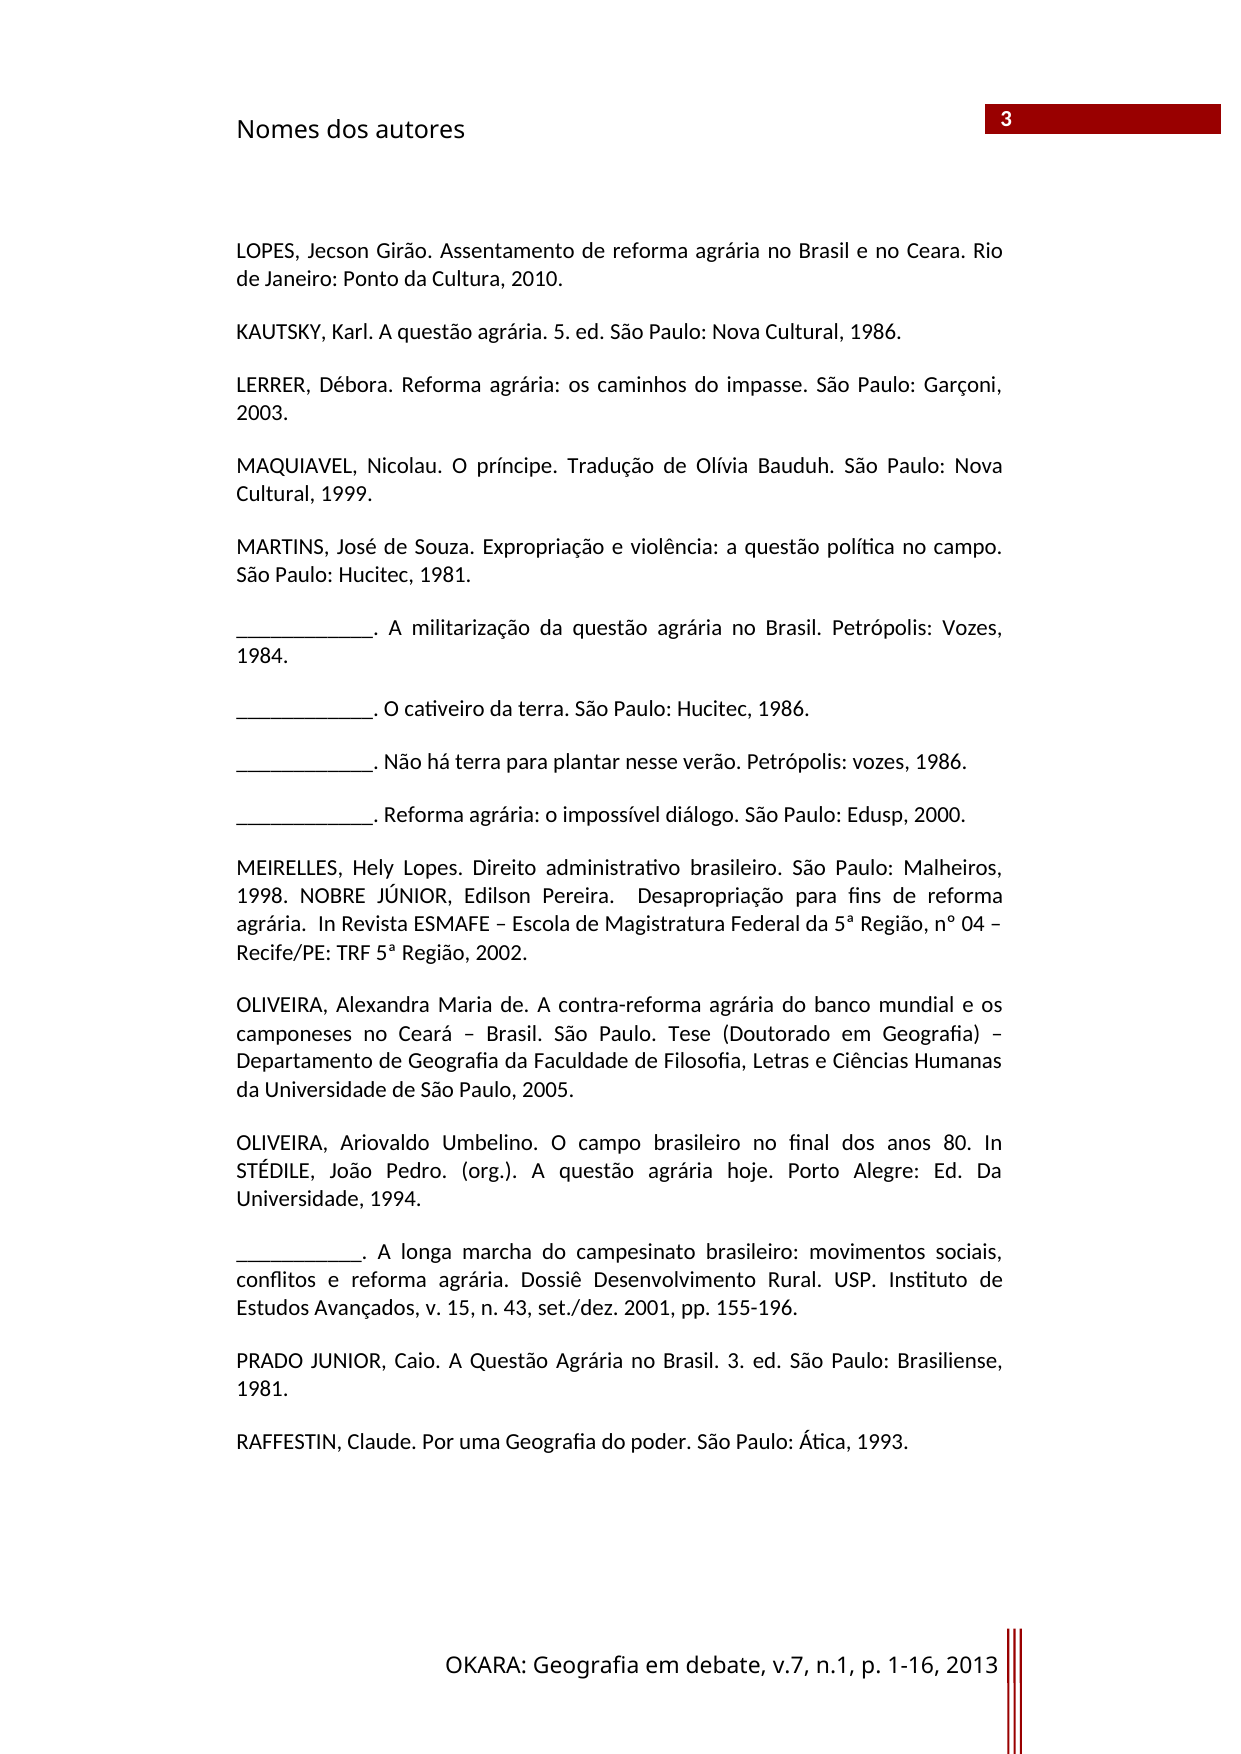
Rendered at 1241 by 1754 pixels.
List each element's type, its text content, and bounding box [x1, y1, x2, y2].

text KAUTSKY, Karl. A questão agrária. 5. ed. São Paulo: Nova Cultural, 1986. [236, 317, 1004, 345]
text LOPES, Jecson Girão. Assentamento de reforma agrária no Brasil e no Ceara. Rio de Janeiro: Ponto da Cultura, 2010. [236, 236, 1004, 292]
text ____________. O cativeiro da terra. São Paulo: Hucitec, 1986. [236, 694, 1004, 722]
text ____________. Reforma agrária: o impossível diálogo. São Paulo: Edusp, 2000. [236, 801, 1004, 828]
text MARTINS, José de Souza. Expropriação e violência: a questão política no campo. São Paulo: Hucitec, 1981. [236, 532, 1004, 588]
text RAFFESTIN, Claude. Por uma Geografia do poder. São Paulo: Ática, 1993. [236, 1427, 1004, 1455]
text ____________. Não há terra para plantar nesse verão. Petrópolis: vozes, 1986. [236, 747, 1004, 776]
text MAQUIAVEL, Nicolau. O príncipe. Tradução de Olívia Bauduh. São Paulo: Nova Cultural, 1999. [236, 451, 1004, 507]
text ___________. A longa marcha do campesinato brasileiro: movimentos sociais, conflitos e reforma agrária. Dossiê Desenvolvimento Rural. USP. Instituto de Estudos Avançados, v. 15, n. 43, set./dez. 2001, pp. 155-196. [236, 1237, 1004, 1321]
text MEIRELLES, Hely Lopes. Direito administrativo brasileiro. São Paulo: Malheiros, 1998. NOBRE JÚNIOR, Edilson Pereira. Desapropriação para fins de reforma agrária. In Revista ESMAFE – Escola de Magistratura Federal da 5ª Região, nº 04 – Recife/PE: TRF 5ª Região, 2002. [236, 853, 1004, 966]
text LERRER, Débora. Reforma agrária: os caminhos do impasse. São Paulo: Garçoni, 2003. [236, 370, 1004, 426]
text ____________. A militarização da questão agrária no Brasil. Petrópolis: Vozes, 1984. [236, 613, 1004, 669]
text PRADO JUNIOR, Caio. A Questão Agrária no Brasil. 3. ed. São Paulo: Brasiliense, 1981. [236, 1346, 1004, 1402]
text OLIVEIRA, Alexandra Maria de. A contra-reforma agrária do banco mundial e os camponeses no Ceará – Brasil. São Paulo. Tese (Doutorado em Geografia) – Departamento de Geografia da Faculdade de Filosofia, Letras e Ciências Humanas da Universidade de São Paulo, 2005. [236, 991, 1004, 1103]
text OLIVEIRA, Ariovaldo Umbelino. O campo brasileiro no final dos anos 80. In STÉDILE, João Pedro. (org.). A questão agrária hoje. Porto Alegre: Ed. Da Universidade, 1994. [236, 1128, 1004, 1212]
